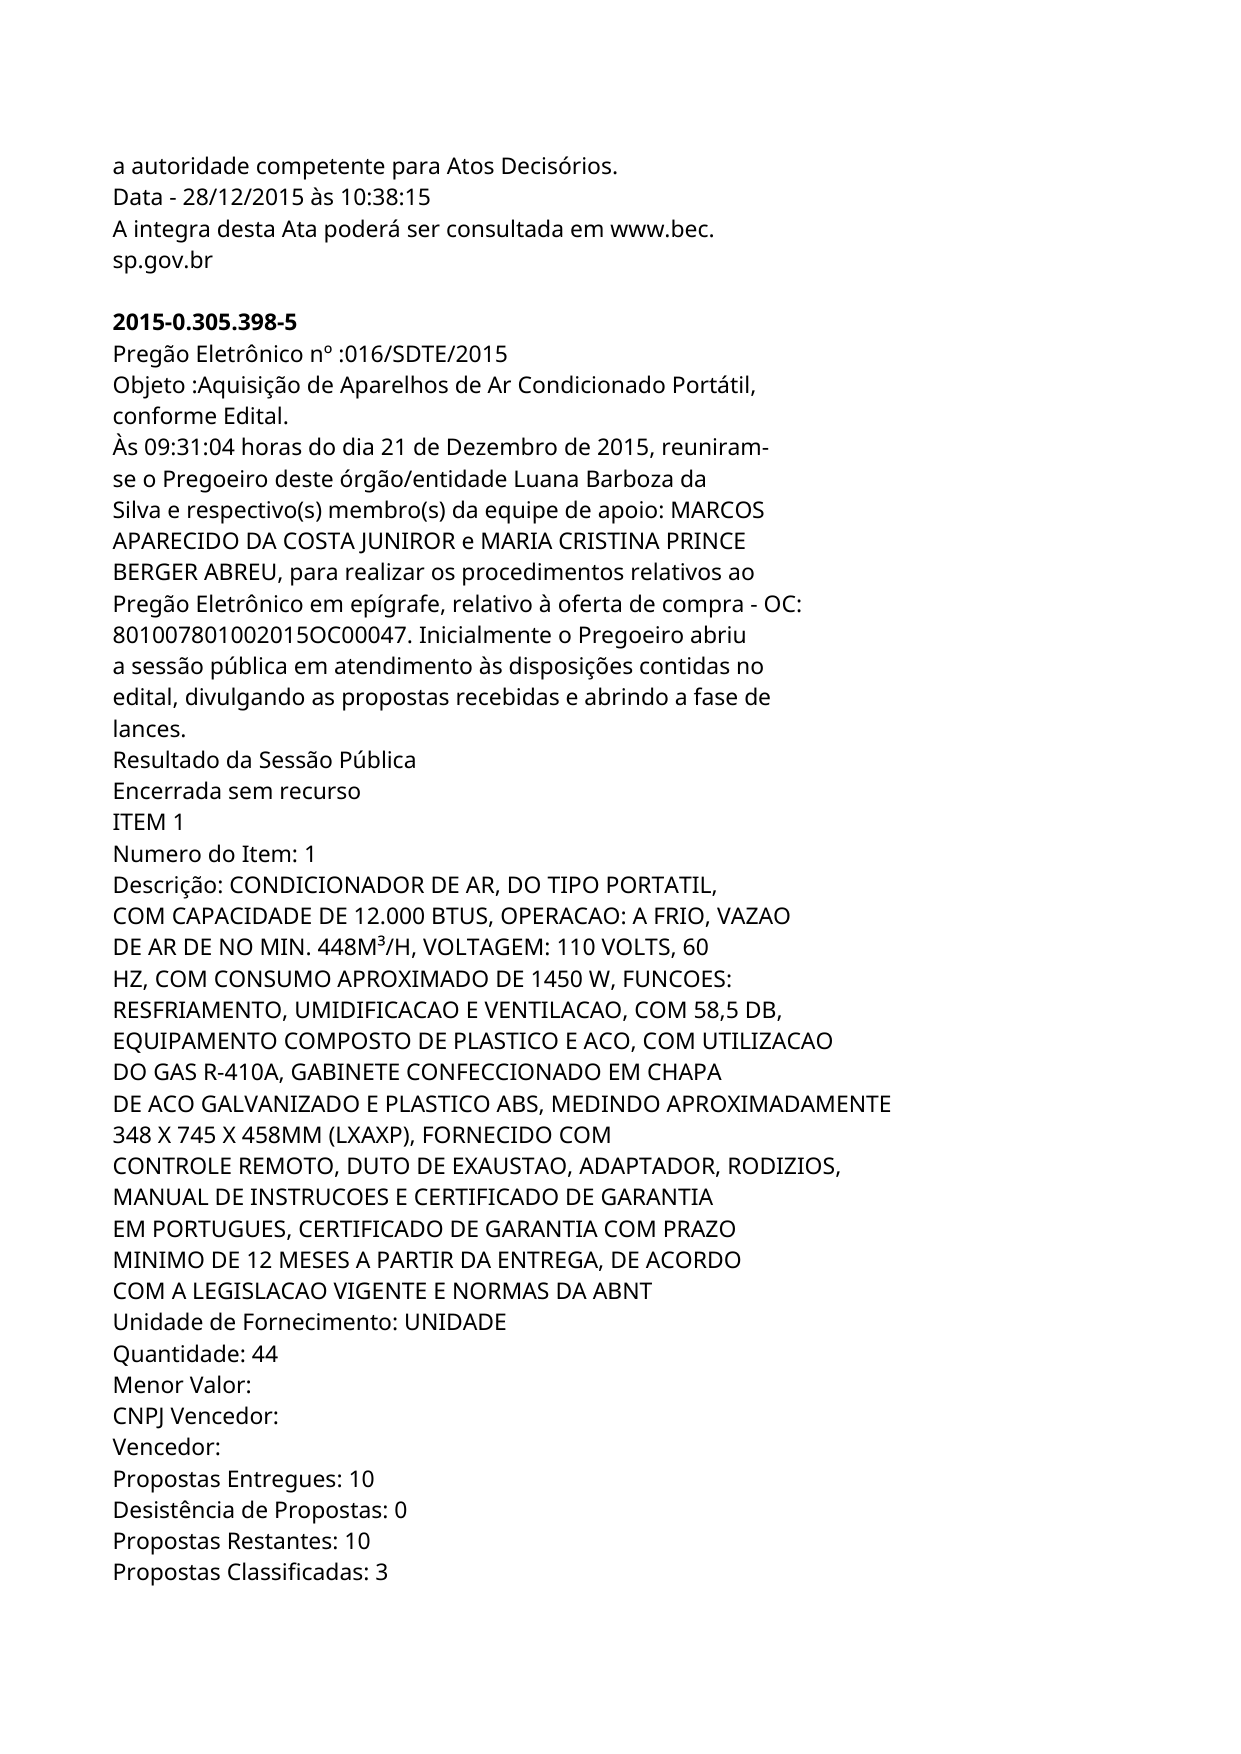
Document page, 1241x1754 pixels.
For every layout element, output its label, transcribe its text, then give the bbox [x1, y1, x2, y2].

text Propostas Classificadas: 3 [112, 1556, 1128, 1587]
text Pregão Eletrônico em epígrafe, relativo à oferta de compra - OC: [112, 587, 1128, 619]
text BERGER ABREU, para realizar os procedimentos relativos ao [112, 556, 1128, 587]
text MANUAL DE INSTRUCOES E CERTIFICADO DE GARANTIA [112, 1181, 1128, 1212]
text conforme Edital. [112, 400, 1128, 431]
text A integra desta Ata poderá ser consultada em www.bec. [112, 212, 1128, 244]
text Resultado da Sessão Pública [112, 744, 1128, 775]
text edital, divulgando as propostas recebidas e abrindo a fase de [112, 681, 1128, 712]
text Numero do Item: 1 [112, 837, 1128, 869]
text a sessão pública em atendimento às disposições contidas no [112, 650, 1128, 681]
text 801007801002015OC00047. Inicialmente o Pregoeiro abriu [112, 619, 1128, 650]
text COM CAPACIDADE DE 12.000 BTUS, OPERACAO: A FRIO, VAZAO [112, 900, 1128, 931]
text COM A LEGISLACAO VIGENTE E NORMAS DA ABNT [112, 1275, 1128, 1306]
text Data - 28/12/2015 às 10:38:15 [112, 181, 1128, 212]
text a autoridade competente para Atos Decisórios. [112, 150, 1128, 181]
text Silva e respectivo(s) membro(s) da equipe de apoio: MARCOS [112, 494, 1128, 525]
text se o Pregoeiro deste órgão/entidade Luana Barboza da [112, 462, 1128, 494]
text DO GAS R-410A, GABINETE CONFECCIONADO EM CHAPA [112, 1056, 1128, 1087]
text 348 X 745 X 458MM (LXAXP), FORNECIDO COM [112, 1119, 1128, 1150]
text Menor Valor: [112, 1369, 1128, 1400]
text Descrição: CONDICIONADOR DE AR, DO TIPO PORTATIL, [112, 869, 1128, 900]
text Propostas Entregues: 10 [112, 1462, 1128, 1494]
text HZ, COM CONSUMO APROXIMADO DE 1450 W, FUNCOES: [112, 962, 1128, 994]
text DE ACO GALVANIZADO E PLASTICO ABS, MEDINDO APROXIMADAMENTE [112, 1087, 1128, 1119]
text Pregão Eletrônico nº :016/SDTE/2015 [112, 337, 1128, 369]
text ITEM 1 [112, 806, 1128, 837]
text Unidade de Fornecimento: UNIDADE [112, 1306, 1128, 1337]
text 2015-0.305.398-5 [112, 306, 1128, 337]
text APARECIDO DA COSTA JUNIROR e MARIA CRISTINA PRINCE [112, 525, 1128, 556]
text Quantidade: 44 [112, 1337, 1128, 1369]
text lances. [112, 712, 1128, 744]
text Vencedor: [112, 1431, 1128, 1462]
text RESFRIAMENTO, UMIDIFICACAO E VENTILACAO, COM 58,5 DB, [112, 994, 1128, 1025]
text CNPJ Vencedor: [112, 1400, 1128, 1431]
text Propostas Restantes: 10 [112, 1525, 1128, 1556]
text MINIMO DE 12 MESES A PARTIR DA ENTREGA, DE ACORDO [112, 1244, 1128, 1275]
text CONTROLE REMOTO, DUTO DE EXAUSTAO, ADAPTADOR, RODIZIOS, [112, 1150, 1128, 1181]
text sp.gov.br [112, 244, 1128, 275]
text DE AR DE NO MIN. 448M³/H, VOLTAGEM: 110 VOLTS, 60 [112, 931, 1128, 962]
text EM PORTUGUES, CERTIFICADO DE GARANTIA COM PRAZO [112, 1212, 1128, 1244]
text EQUIPAMENTO COMPOSTO DE PLASTICO E ACO, COM UTILIZACAO [112, 1025, 1128, 1056]
text Encerrada sem recurso [112, 775, 1128, 806]
text Desistência de Propostas: 0 [112, 1494, 1128, 1525]
text Às 09:31:04 horas do dia 21 de Dezembro de 2015, reuniram- [112, 431, 1128, 462]
text Objeto :Aquisição de Aparelhos de Ar Condicionado Portátil, [112, 369, 1128, 400]
